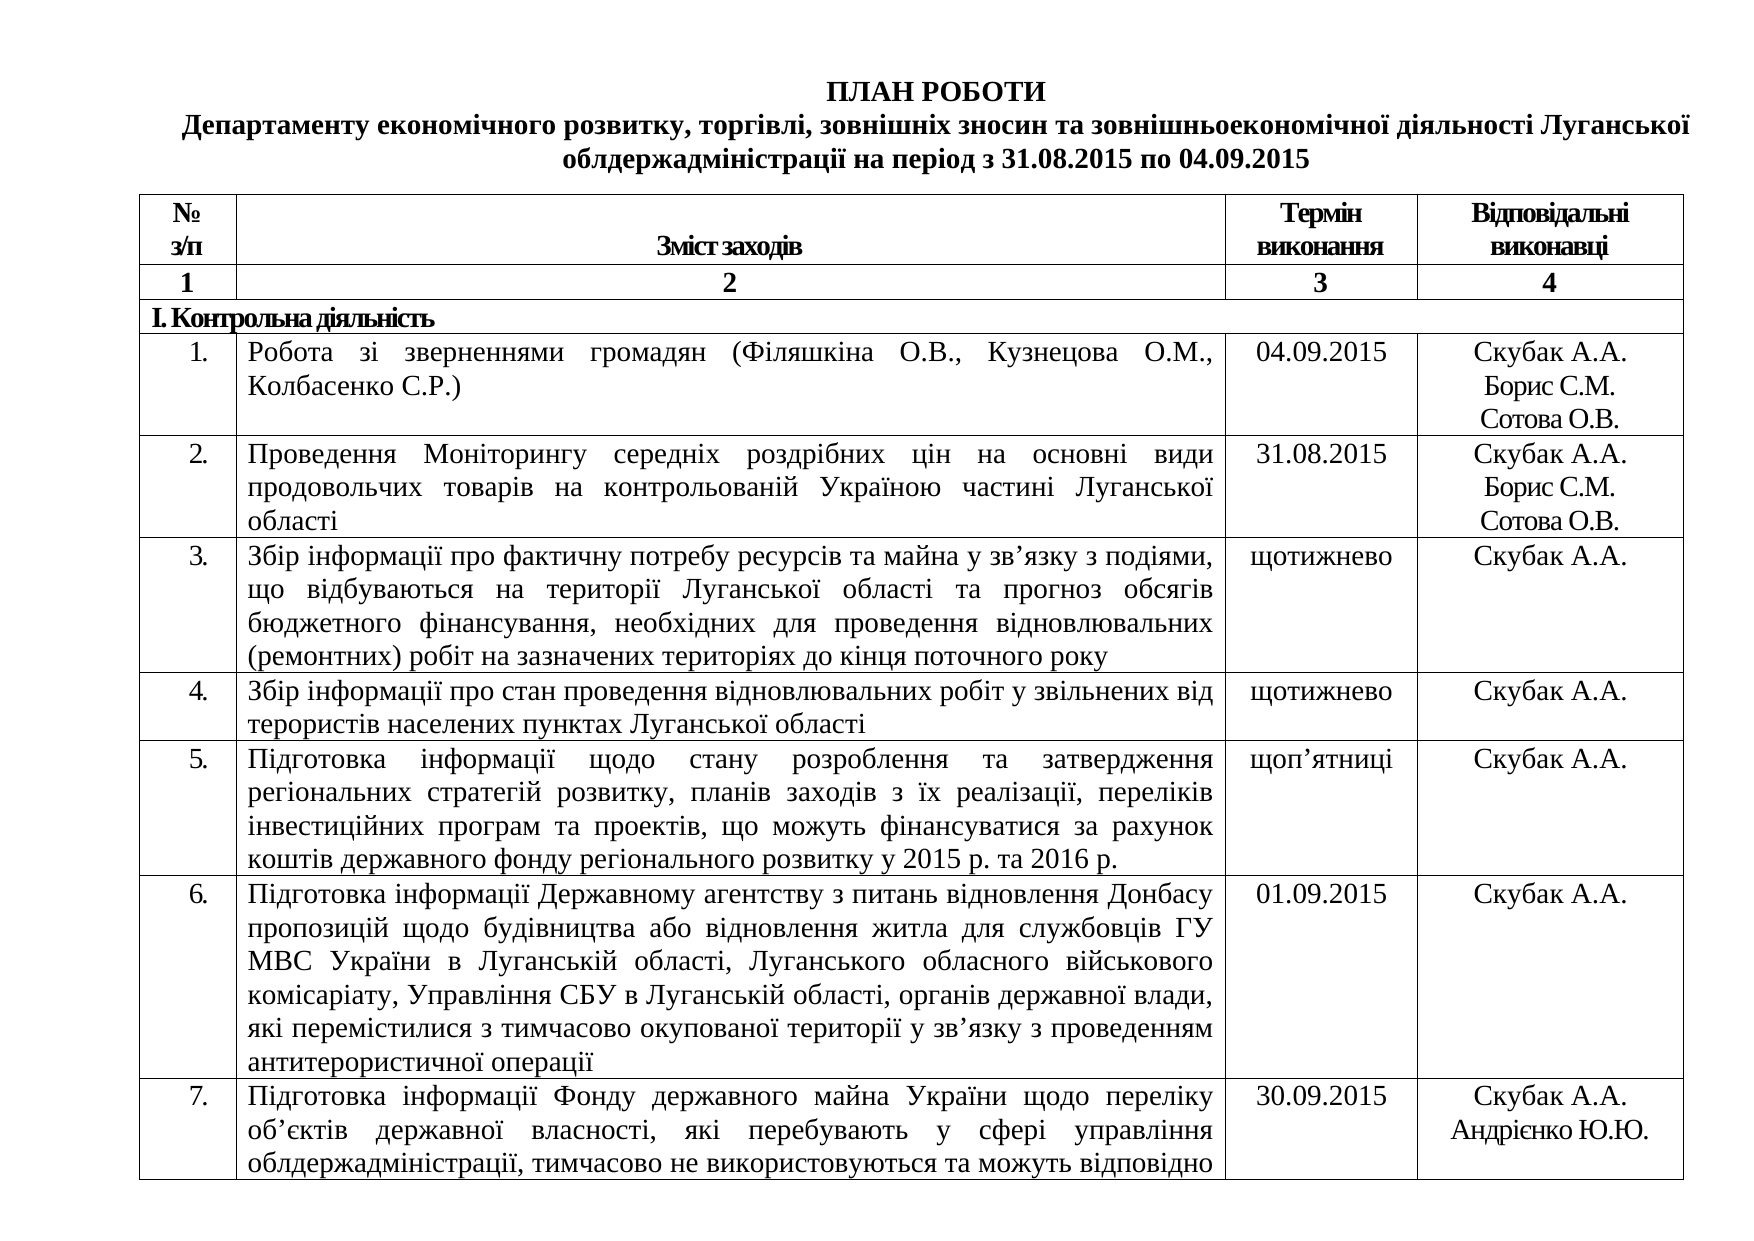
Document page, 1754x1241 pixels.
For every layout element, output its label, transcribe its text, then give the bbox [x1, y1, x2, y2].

table_cell 30.09.2015 [1226, 1079, 1417, 1179]
table_cell Скубак А.А. Борис С.М. Сотова О.В. [1418, 334, 1683, 435]
table_cell Скубак А.А. [1418, 741, 1683, 875]
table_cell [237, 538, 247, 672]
table_cell Робота зі зверненнями громадян (Філяшкіна О.В., Кузнецова О.М., Колбасенко С.Р.) [237, 334, 1225, 435]
table_cell 01.09.2015 [1226, 876, 1417, 1077]
table_cell Підготовка інформації щодо стану розроблення та затвердження регіональних стратегій розвитку, планів заходів з їх реалізації, переліків інвестиційних програм та проектів, що можуть фінансуватися за рахунок коштів державного фонду регіонального розвитку у 2015 р. та 2016 р. [237, 741, 1225, 875]
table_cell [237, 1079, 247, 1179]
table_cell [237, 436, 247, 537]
table_cell щоп’ятниці [1226, 741, 1417, 875]
table_cell Скубак А.А. [1418, 538, 1683, 672]
table_cell [140, 436, 236, 537]
text Департаменту економічного розвитку, торгівлі, зовнішніх зносин та зовнішньоекономічної діяльності Луганської облдержадміністрації на період з 31.08.2015 по 04.09.2015 [177, 107, 1695, 174]
table_header № з/п [140, 195, 236, 264]
table_cell щотижнево [1226, 673, 1417, 740]
table_cell [140, 741, 236, 875]
table_cell [140, 1079, 236, 1179]
table_cell 4 [1418, 265, 1683, 299]
subtitle ПЛАН РОБОТИ [177, 74, 1695, 107]
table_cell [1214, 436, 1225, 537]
table_cell 1 [140, 265, 236, 299]
table_cell 31.08.2015 [1226, 436, 1417, 537]
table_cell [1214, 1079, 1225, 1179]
table_cell 2 [237, 265, 1225, 299]
table_cell 04.09.2015 [1226, 334, 1417, 435]
table_header Зміст заходів [237, 195, 1225, 264]
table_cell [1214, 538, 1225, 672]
table_cell [140, 334, 236, 435]
table_cell щотижнево [1226, 538, 1417, 672]
table_header Відповідальні виконавці [1418, 195, 1683, 264]
table_cell Скубак А.А. [1418, 673, 1683, 740]
table_cell [140, 538, 236, 672]
table_cell Збір інформації про стан проведення відновлювальних робіт у звільнених від терористів населених пунктах Луганської області [237, 673, 1225, 740]
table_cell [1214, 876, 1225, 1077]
table_cell [140, 876, 236, 1077]
table_cell 3 [1226, 265, 1417, 299]
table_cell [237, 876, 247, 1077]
table_cell [140, 673, 236, 740]
table_cell І. Контрольна діяльність [140, 300, 1683, 333]
table_cell Скубак А.А. [1418, 876, 1683, 1077]
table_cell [1418, 1079, 1683, 1179]
table_header Термін виконання [1226, 195, 1417, 264]
table_cell Скубак А.А. Борис С.М. Сотова О.В. [1418, 436, 1683, 537]
